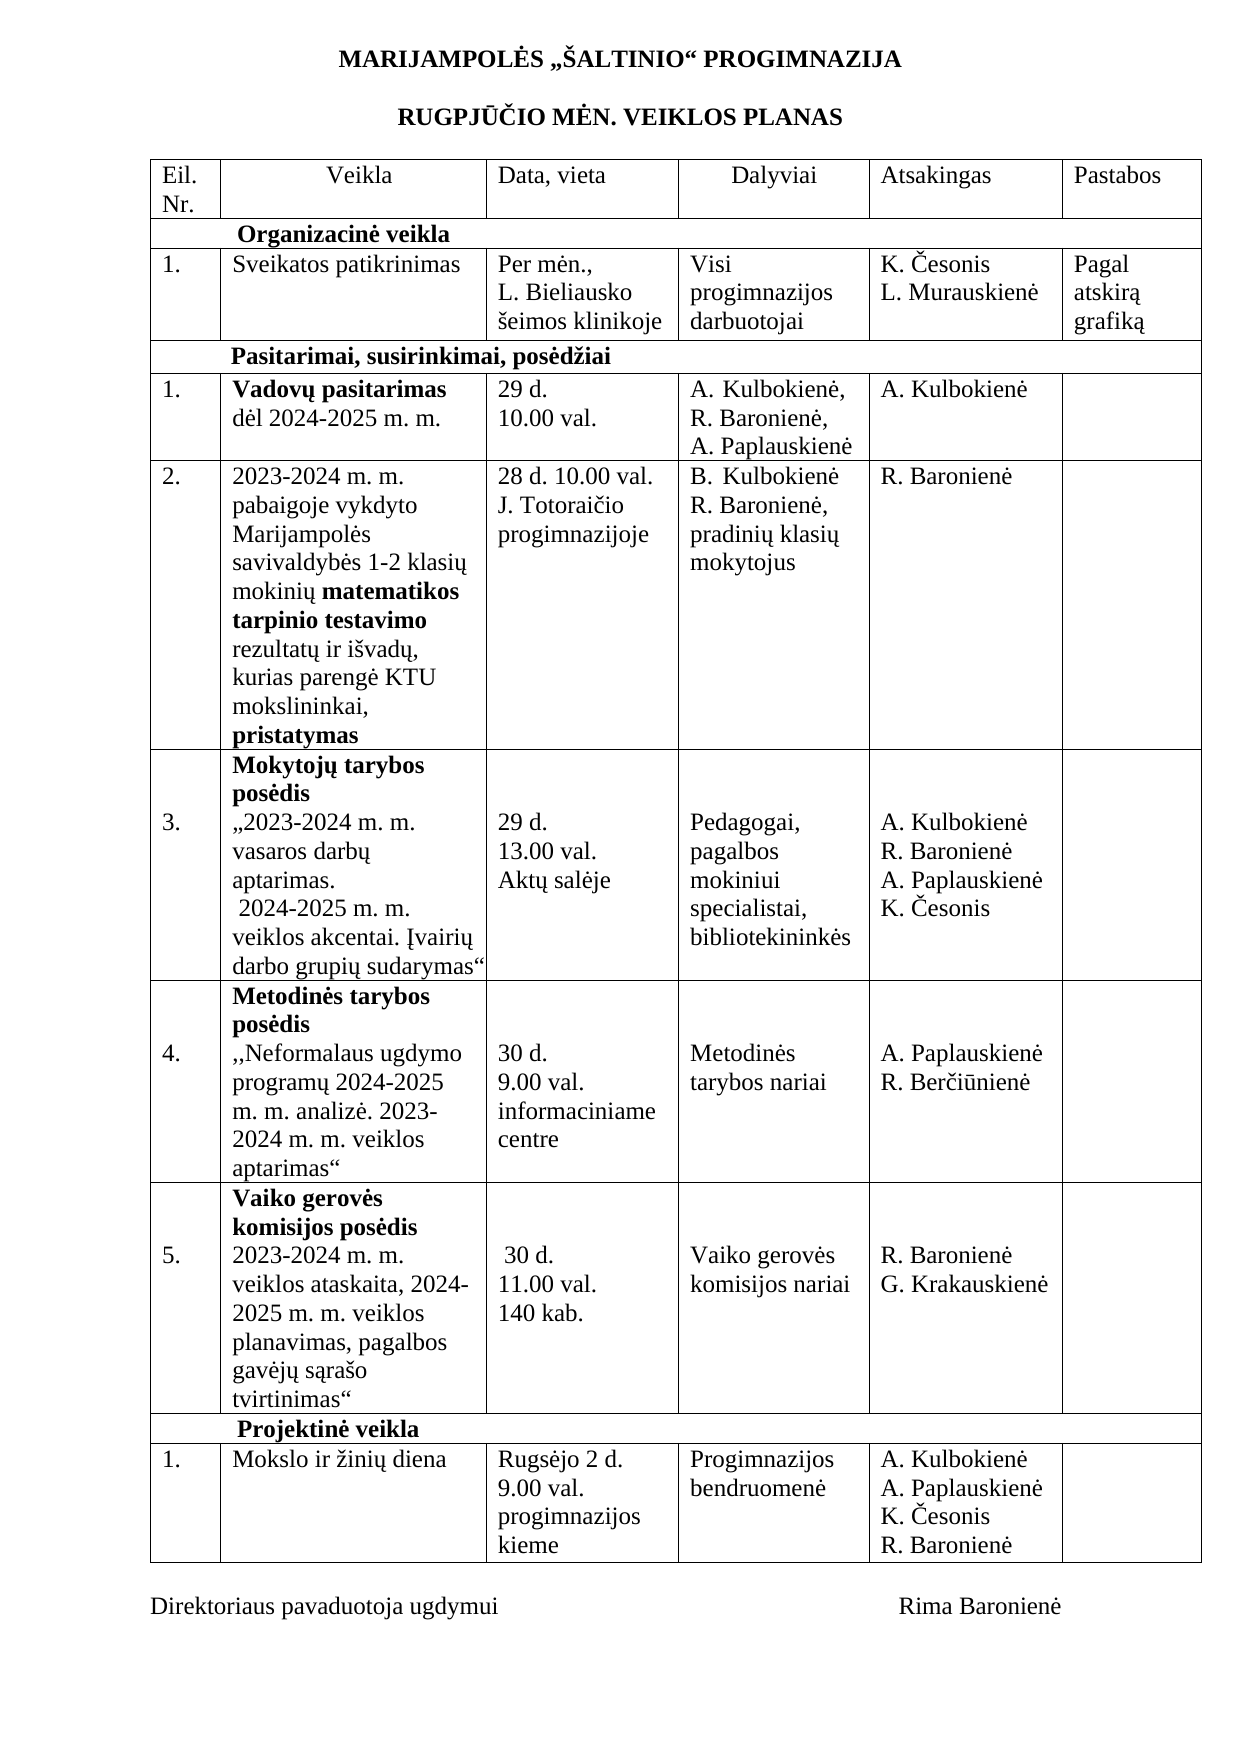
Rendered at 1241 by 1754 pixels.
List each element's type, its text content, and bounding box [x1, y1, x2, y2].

table_cell Organizacinė veikla [151, 219, 1201, 248]
table_cell 1. [151, 249, 220, 340]
table_cell A. Kulbokienė A. Paplauskienė K. Česonis R. Baronienė [870, 1444, 1062, 1562]
table_cell [1063, 1444, 1201, 1562]
table_header Veikla [221, 160, 486, 218]
table_cell Kulbokienė R. Baronienė, pradinių klasių mokytojus [679, 461, 869, 749]
table_cell Kulbokienė, R. Baronienė, A. Paplauskienė [679, 374, 869, 460]
table_cell 29 d. 10.00 val. [487, 374, 678, 460]
table_cell [1063, 750, 1201, 980]
table_header Eil. Nr. [151, 160, 220, 218]
text Direktoriaus pavaduotoja ugdymui Rima Baronienė [150, 1591, 1090, 1620]
table_cell Sveikatos patikrinimas [221, 249, 486, 340]
table_cell 3. [151, 750, 220, 980]
table_cell R. Baronienė [870, 461, 1062, 749]
table_cell Mokytojų tarybos posėdis „2023-2024 m. m. vasaros darbų aptarimas. 2024-2025 m. m. veiklos akcentai. Įvairių darbo grupių sudarymas“ [221, 750, 486, 980]
table_cell A. Paplauskienė R. Berčiūnienė [870, 981, 1062, 1182]
table_header Dalyviai [679, 160, 869, 218]
table_cell A. Kulbokienė R. Baronienė A. Paplauskienė K. Česonis [870, 750, 1062, 980]
table_cell Progimnazijos bendruomenė [679, 1444, 869, 1562]
table_cell Visi progimnazijos darbuotojai [679, 249, 869, 340]
table_cell [1063, 461, 1201, 749]
table_cell Pagal atskirą grafiką [1063, 249, 1201, 340]
table_header Data, vieta [487, 160, 678, 218]
table_cell A. Kulbokienė [870, 374, 1062, 460]
table_cell 5. [151, 1183, 220, 1413]
table_cell 1. [151, 374, 220, 460]
table_cell Vaiko gerovės komisijos posėdis 2023-2024 m. m. veiklos ataskaita, 2024-2025 m. m. veiklos planavimas, pagalbos gavėjų sąrašo tvirtinimas“ [221, 1183, 486, 1413]
table_cell Metodinės tarybos posėdis ,,Neformalaus ugdymo programų 2024-2025 m. m. analizė. 2023-2024 m. m. veiklos aptarimas“ [221, 981, 486, 1182]
table_cell [1063, 1183, 1201, 1413]
table_cell R. Baronienė G. Krakauskienė [870, 1183, 1062, 1413]
table_cell 2023-2024 m. m. pabaigoje vykdyto Marijampolės savivaldybės 1-2 klasių mokinių matematikos tarpinio testavimo rezultatų ir išvadų, kurias parengė KTU mokslininkai, pristatymas [221, 461, 486, 749]
table_header Pastabos [1063, 160, 1201, 218]
text MARIJAMPOLĖS „ŠALTINIO“ PROGIMNAZIJA [150, 44, 1090, 73]
table_cell Pedagogai, pagalbos mokiniui specialistai, bibliotekininkės [679, 750, 869, 980]
table_cell Mokslo ir žinių diena [221, 1444, 486, 1562]
text RUGPJŪČIO MĖN. VEIKLOS PLANAS [150, 102, 1090, 131]
table_header Atsakingas [870, 160, 1062, 218]
table_cell 30 d. 9.00 val. informaciniame centre [487, 981, 678, 1182]
table_cell [1063, 981, 1201, 1182]
table_cell K. Česonis L. Murauskienė [870, 249, 1062, 340]
table_cell Metodinės tarybos nariai [679, 981, 869, 1182]
table_cell 4. [151, 981, 220, 1182]
table_cell 1. [151, 1444, 220, 1562]
table_cell Vadovų pasitarimas dėl 2024-2025 m. m. [221, 374, 486, 460]
table_cell Rugsėjo 2 d. 9.00 val. progimnazijos kieme [487, 1444, 678, 1562]
table_cell Projektinė veikla [151, 1414, 1201, 1443]
table_cell 28 d. 10.00 val. J. Totoraičio progimnazijoje [487, 461, 678, 749]
table_cell 30 d. 11.00 val. 140 kab. [487, 1183, 678, 1413]
table_cell 2. [151, 461, 220, 749]
table_cell Vaiko gerovės komisijos nariai [679, 1183, 869, 1413]
table_cell 29 d. 13.00 val. Aktų salėje [487, 750, 678, 980]
table_cell Per mėn., L. Bieliausko šeimos klinikoje [487, 249, 678, 340]
table_cell [1063, 374, 1201, 460]
table_cell Pasitarimai, susirinkimai, posėdžiai [151, 341, 1201, 373]
